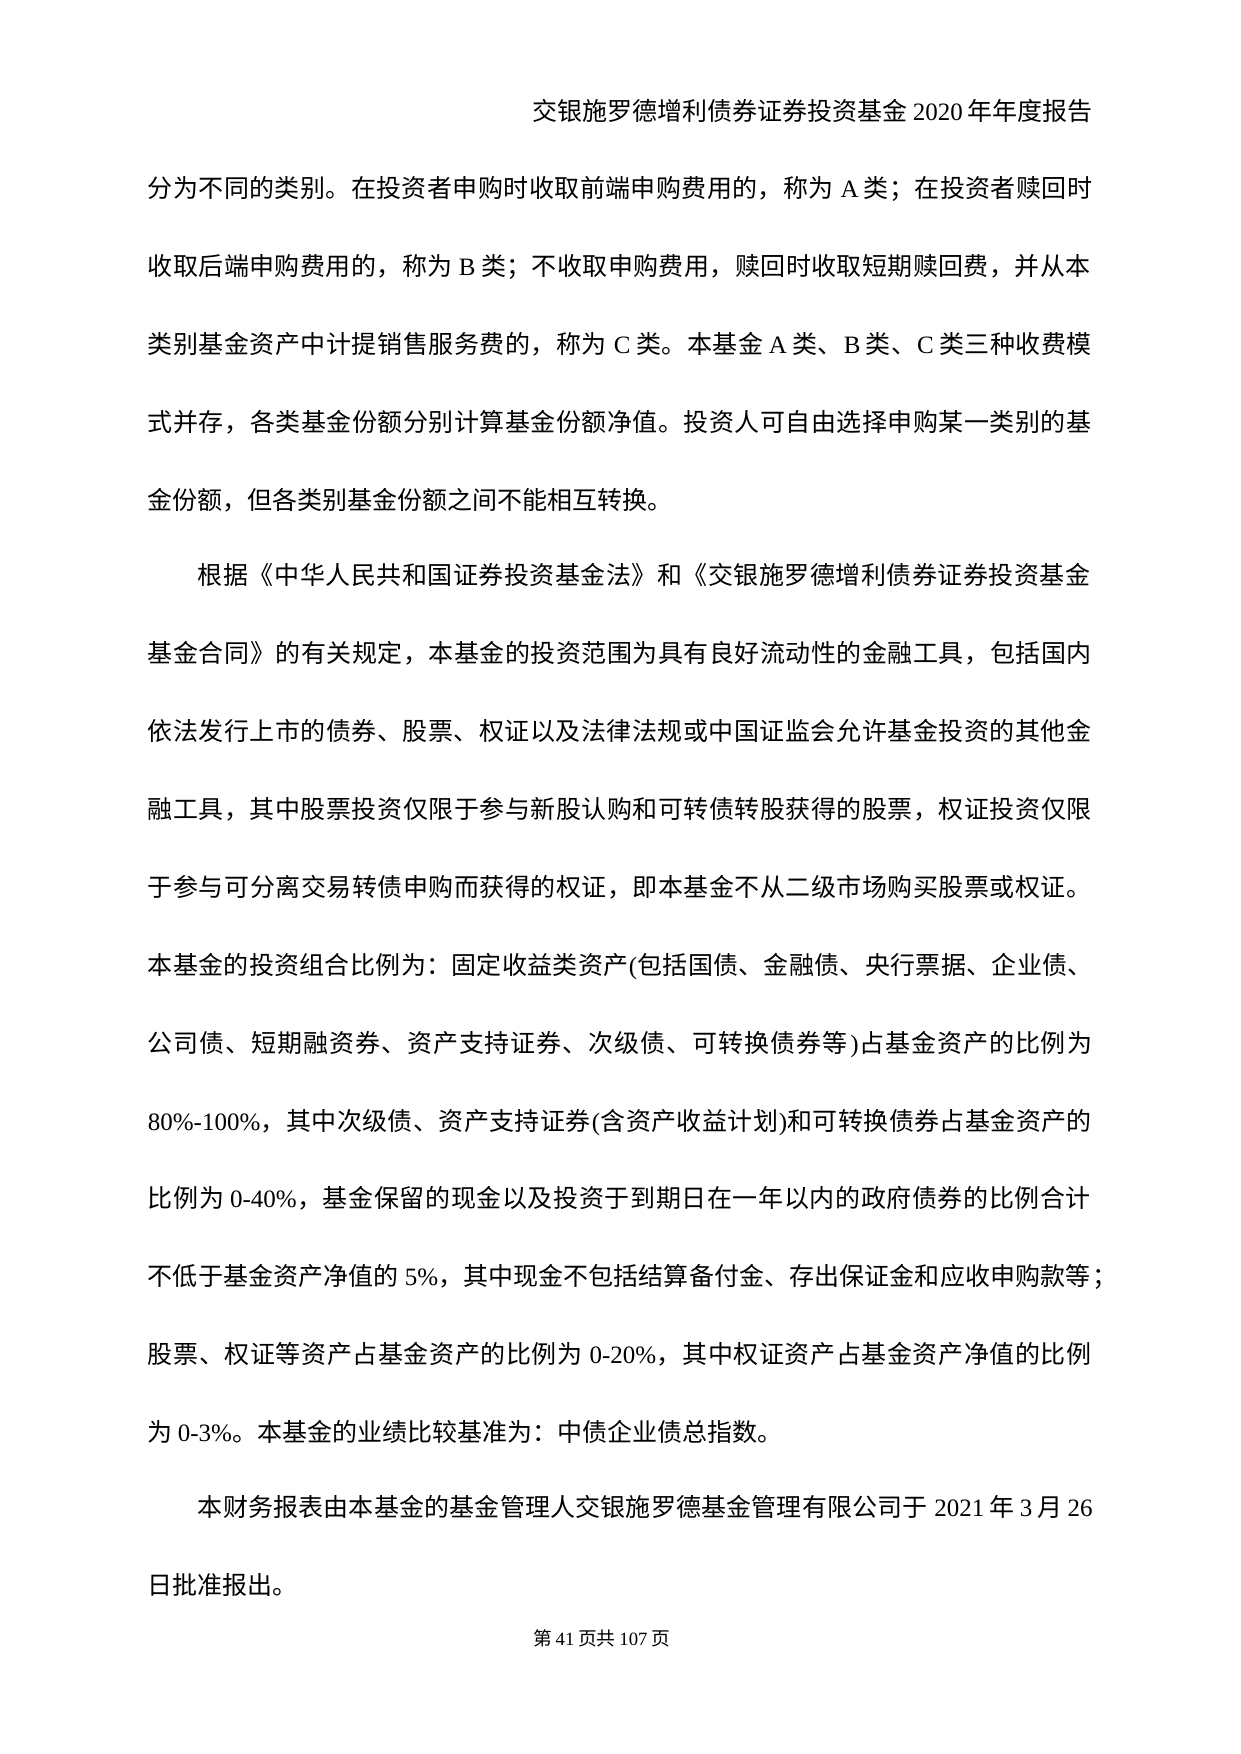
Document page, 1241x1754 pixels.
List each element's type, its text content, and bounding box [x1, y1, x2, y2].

text 本财务报表由本基金的基金管理人交银施罗德基金管理有限公司于2021年3月26日批准报出。 [148, 1473, 1092, 1616]
text 根据《中华人民共和国证券投资基金法》和《交银施罗德增利债券证券投资基金基金合同》的有关规定，本基金的投资范围为具有良好流动性的金融工具，包括国内依法发行上市的债券、股票、权证以及法律法规或中国证监会允许基金投资的其他金融工具，其中股票投资仅限于参与新股认购和可转债转股获得的股票，权证投资仅限于参与可分离交易转债申购而获得的权证，即本基金不从二级市场购买股票或权证。本基金的投资组合比例为：固定收益类资产(包括国债、金融债、央行票据、企业债、公司债、短期融资券、资产支持证券、次级债、可转换债券等)占基金资产的比例为80%-100%，其中次级债、资产支持证券(含资产收益计划)和可转换债券占基金资产的比例为0-40%，基金保留的现金以及投资于到期日在一年以内的政府债券的比例合计不低于基金资产净值的5%，其中现金不包括结算备付金、存出保证金和应收申购款等；股票、权证等资产占基金资产的比例为0-20%，其中权证资产占基金资产净值的比例为0-3%。本基金的业绩比较基准为：中债企业债总指数。 [148, 541, 1092, 1463]
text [148, 154, 1092, 531]
